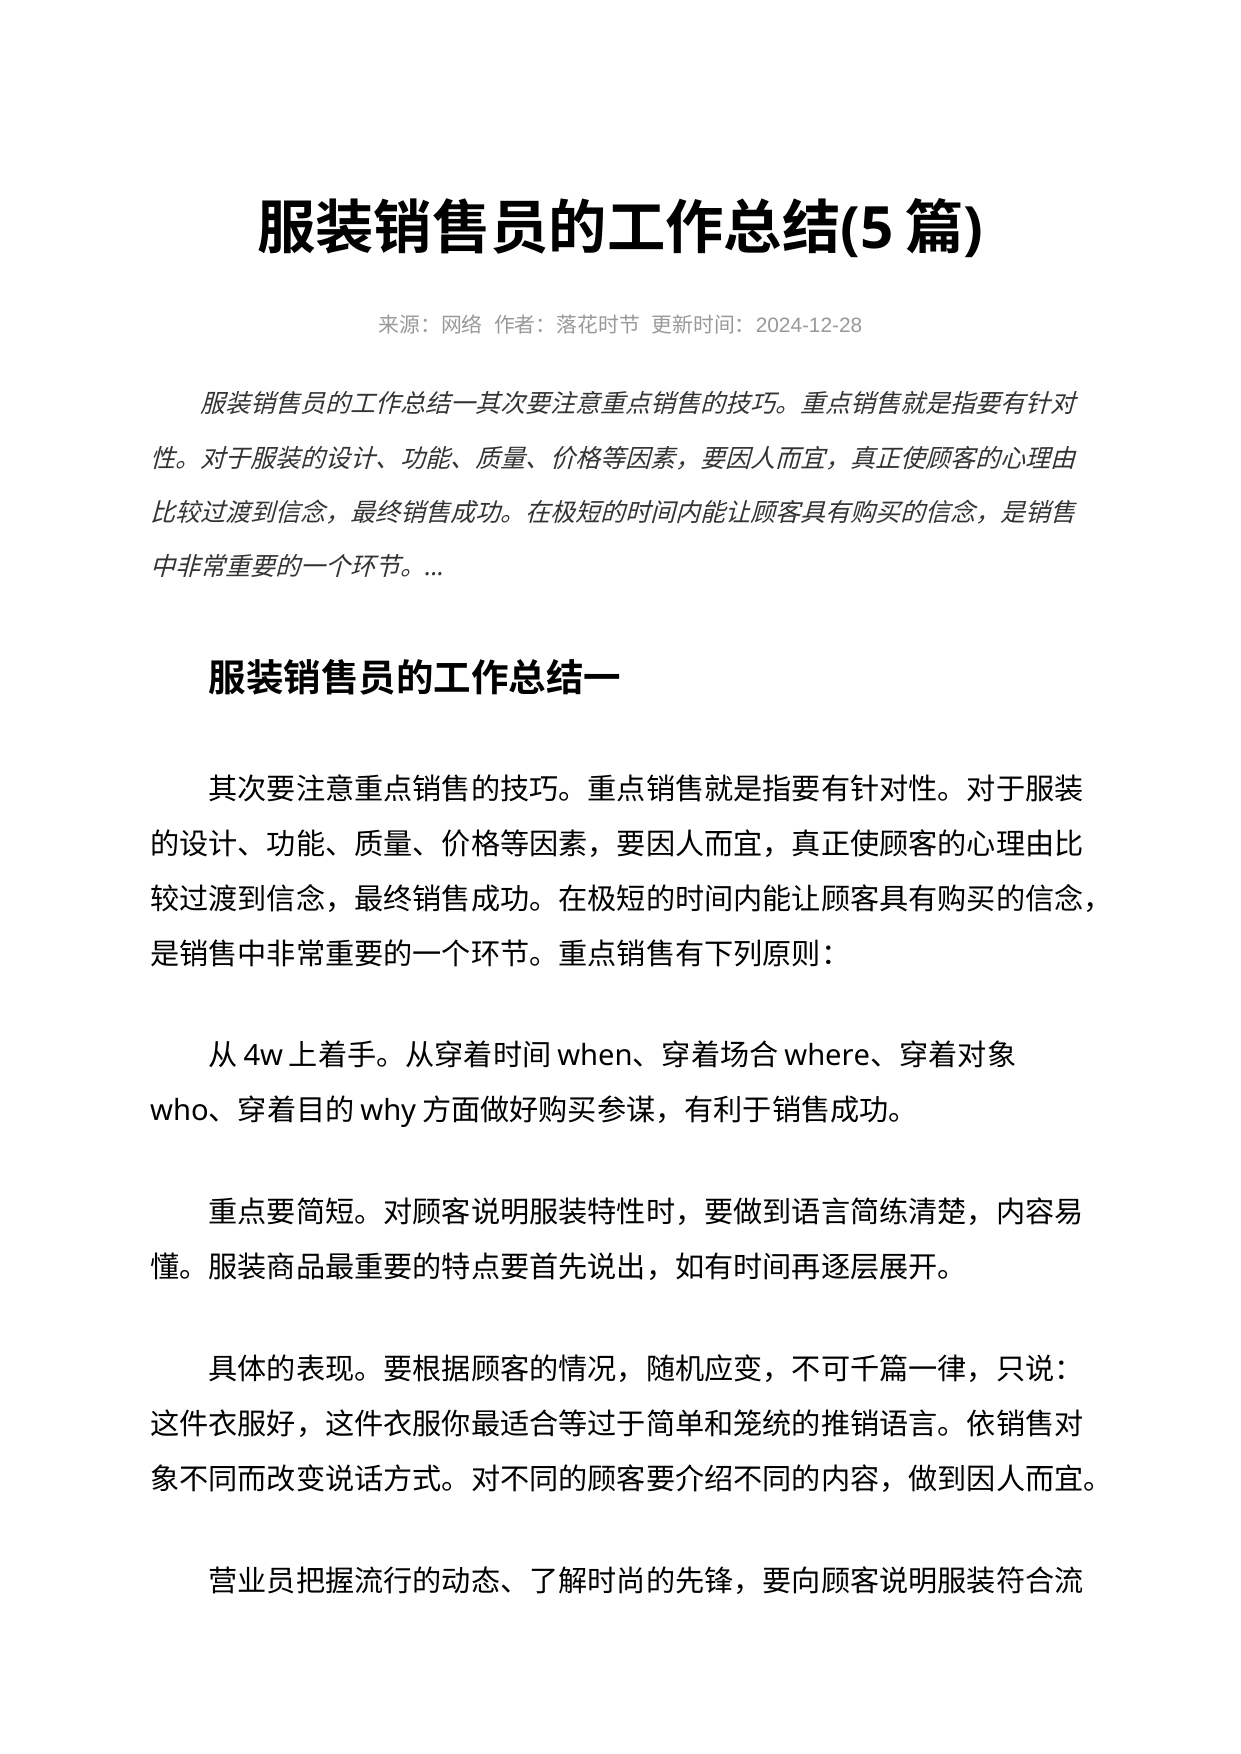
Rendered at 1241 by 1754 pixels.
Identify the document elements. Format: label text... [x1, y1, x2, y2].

text 服装销售员的工作总结一其次要注意重点销售的技巧。重点销售就是指要有针对性。对于服装的设计、功能、质量、价格等因素，要因人而宜，真正使顾客的心理由比较过渡到信念，最终销售成功。在极短的时间内能让顾客具有购买的信念，是销售中非常重要的一个环节。... [150, 384, 1090, 583]
text 具体的表现。要根据顾客的情况，随机应变，不可千篇一律，只说：这件衣服好，这件衣服你最适合等过于简单和笼统的推销语言。依销售对象不同而改变说话方式。对不同的顾客要介绍不同的内容，做到因人而宜。 [150, 1346, 1090, 1498]
subtitle 服装销售员的工作总结(5篇) [150, 181, 1090, 266]
text 从4w上着手。从穿着时间when、穿着场合where、穿着对象who、穿着目的why方面做好购买参谋，有利于销售成功。 [150, 1032, 1090, 1129]
text 其次要注意重点销售的技巧。重点销售就是指要有针对性。对于服装的设计、功能、质量、价格等因素，要因人而宜，真正使顾客的心理由比较过渡到信念，最终销售成功。在极短的时间内能让顾客具有购买的信念，是销售中非常重要的一个环节。重点销售有下列原则： [150, 766, 1090, 972]
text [150, 1557, 1090, 1599]
text 服装销售员的工作总结一 [150, 648, 1090, 702]
text 来源：网络 作者：落花时节 更新时间：2024-12-28 [150, 313, 1090, 337]
text 重点要简短。对顾客说明服装特性时，要做到语言简练清楚，内容易懂。服装商品最重要的特点要首先说出，如有时间再逐层展开。 [150, 1189, 1090, 1286]
